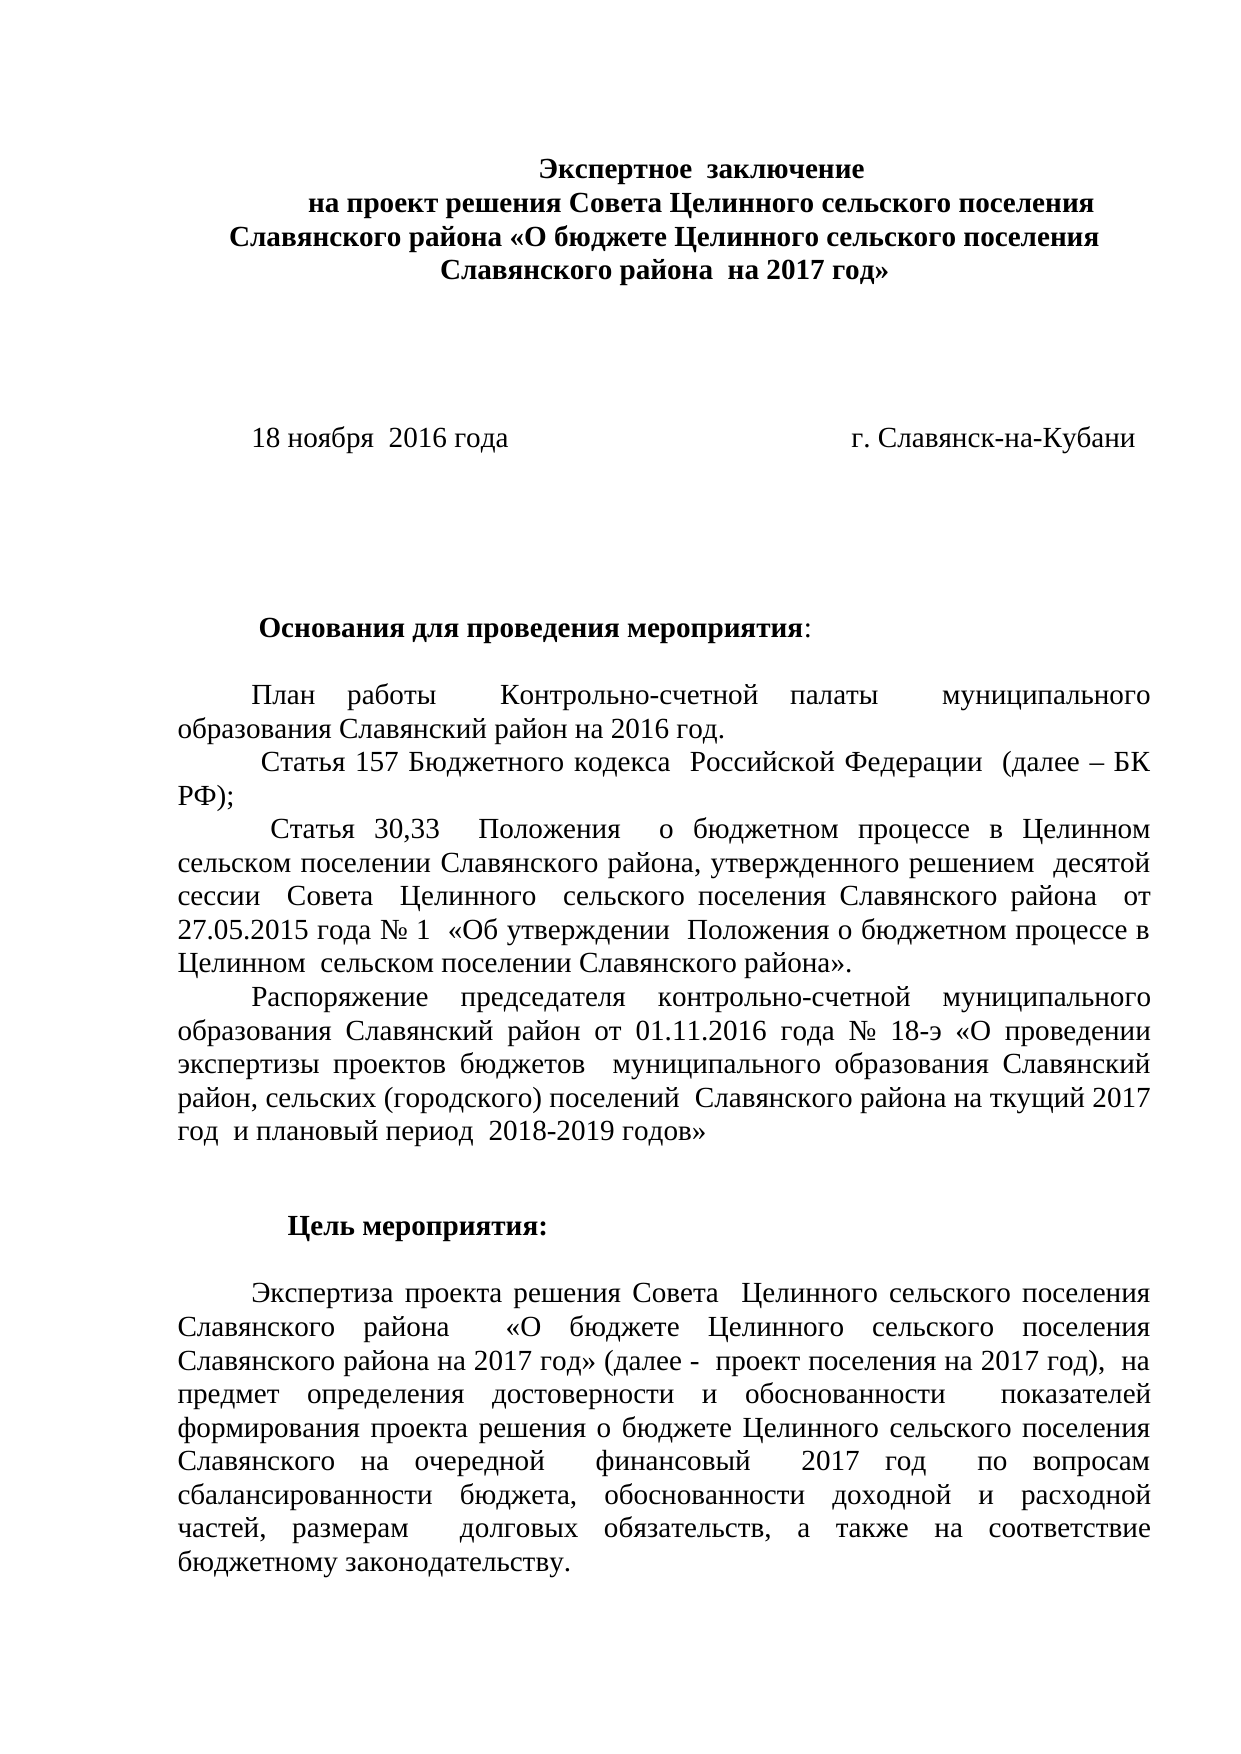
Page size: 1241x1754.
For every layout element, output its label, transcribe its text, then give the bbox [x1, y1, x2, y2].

text Статья 30,33 Положения о бюджетном процессе в Целинном сельском поселении Славянского района, утвержденного решением десятой сессии Совета Целинного сельского поселения Славянского района от 27.05.2015 года № 1 «Об утверждении Положения о бюджетном процессе в Целинном сельском поселении Славянского района». [177, 811, 1152, 979]
text Цель мероприятия: [177, 1208, 1152, 1242]
text Основания для проведения мероприятия: [177, 610, 1152, 644]
text Статья 157 Бюджетного кодекса Российской Федерации (далее – БК РФ); [177, 744, 1152, 811]
text План работы Контрольно-счетной палаты муниципального образования Славянский район на 2016 год. [177, 677, 1152, 744]
text на проект решения Совета Целинного сельского поселения Славянского района «О бюджете Целинного сельского поселения Славянского района на 2017 год» [177, 185, 1152, 286]
text Экспертное заключение [177, 152, 1152, 185]
text 18 ноября 2016 года г. Славянск-на-Кубани [177, 420, 1152, 453]
text Распоряжение председателя контрольно-счетной муниципального образования Славянский район от 01.11.2016 года № 18-э «О проведении экспертизы проектов бюджетов муниципального образования Славянский район, сельских (городского) поселений Славянского района на ткущий 2017 год и плановый период 2018-2019 годов» [177, 979, 1152, 1147]
text Экспертиза проекта решения Совета Целинного сельского поселения Славянского района «О бюджете Целинного сельского поселения Славянского района на 2017 год» (далее - проект поселения на 2017 год), на предмет определения достоверности и обоснованности показателей формирования проекта решения о бюджете Целинного сельского поселения Славянского на очередной финансовый 2017 год по вопросам сбалансированности бюджета, обоснованности доходной и расходной частей, размерам долговых обязательств, а также на соответствие бюджетному законодательству. [177, 1276, 1152, 1577]
